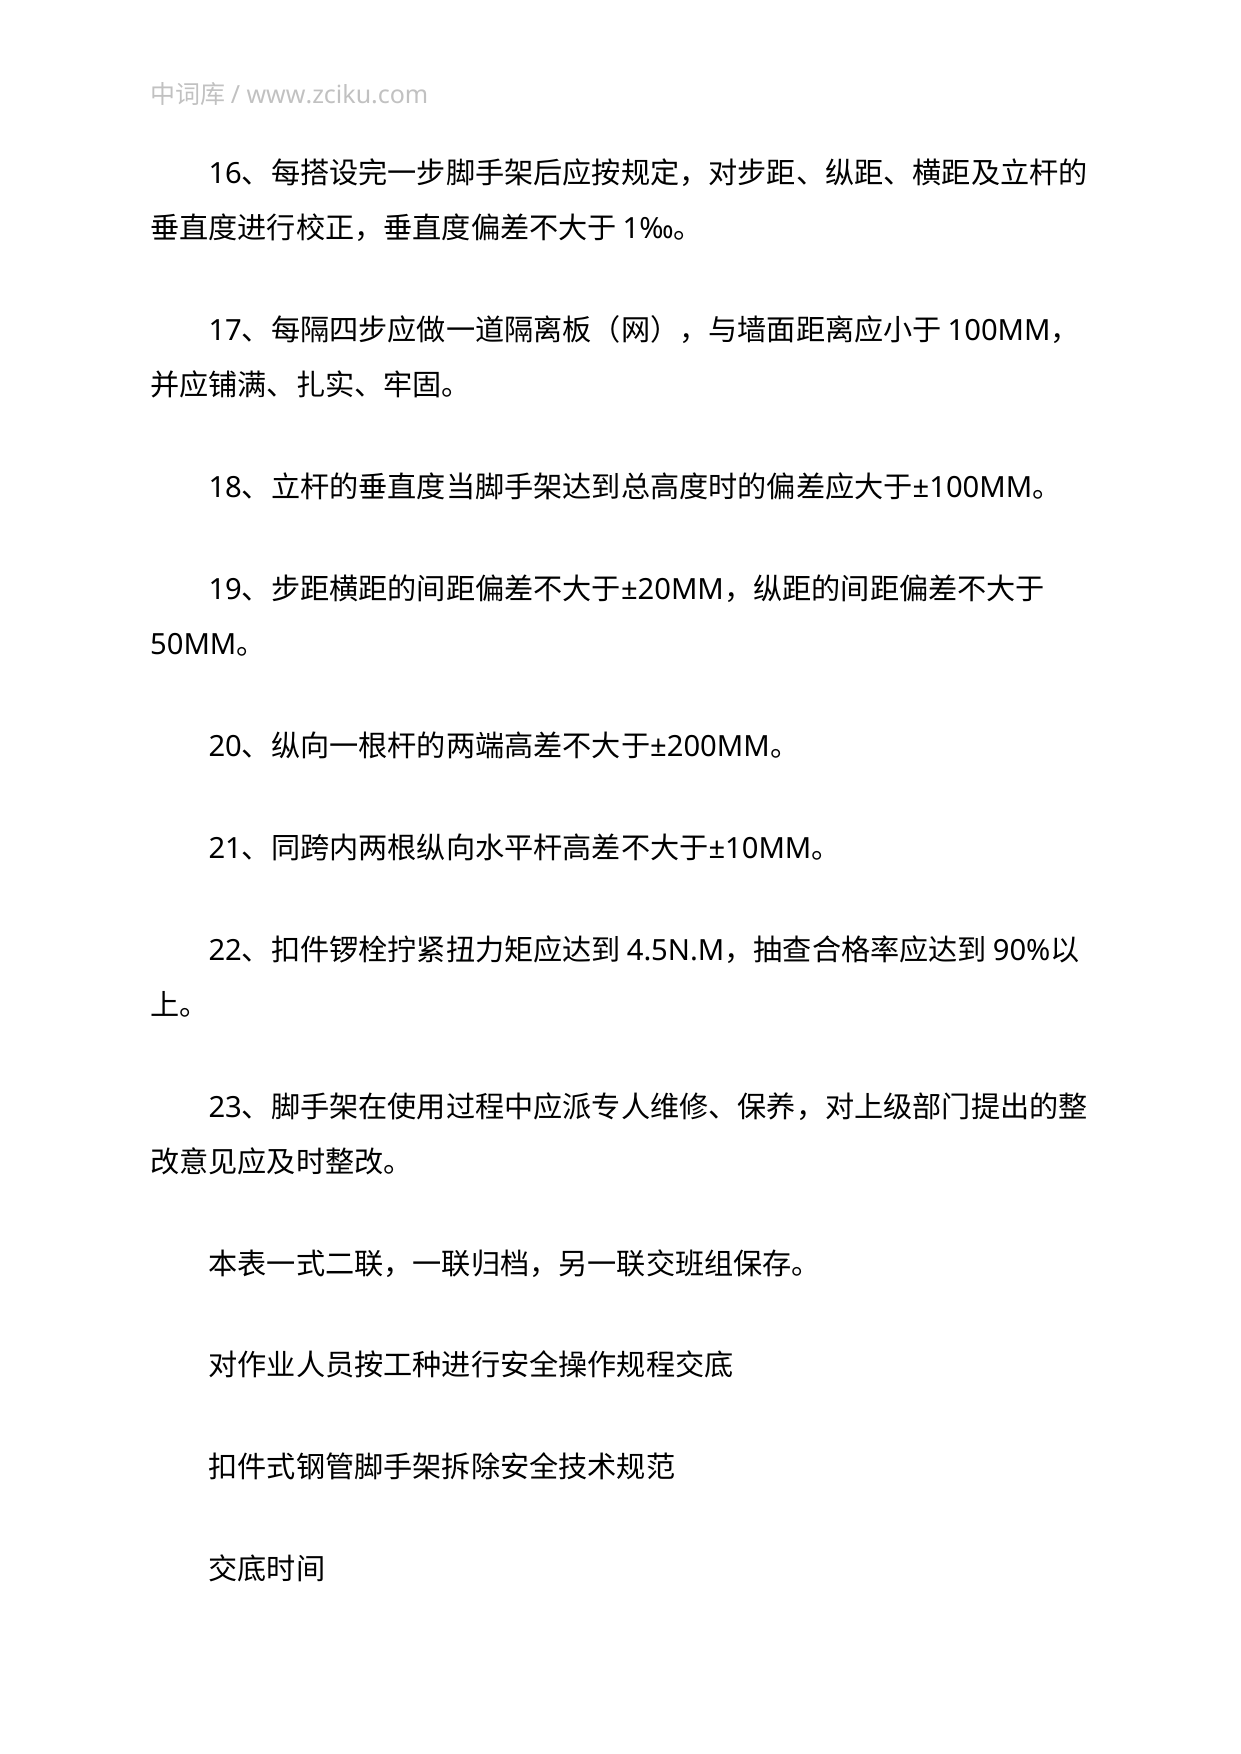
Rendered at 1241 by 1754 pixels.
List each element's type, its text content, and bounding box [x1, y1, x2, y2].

text 扣件式钢管脚手架拆除安全技术规范 [150, 1444, 1090, 1486]
text 17、每隔四步应做一道隔离板（网），与墙面距离应小于100MM，并应铺满、扎实、牢固。 [150, 307, 1090, 404]
text 20、纵向一根杆的两端高差不大于±200MM。 [150, 723, 1090, 765]
text 18、立杆的垂直度当脚手架达到总高度时的偏差应大于±100MM。 [150, 464, 1090, 506]
text 本表一式二联，一联归档，另一联交班组保存。 [150, 1240, 1090, 1282]
text 23、脚手架在使用过程中应派专人维修、保养，对上级部门提出的整改意见应及时整改。 [150, 1083, 1090, 1181]
text 21、同跨内两根纵向水平杆高差不大于±10MM。 [150, 825, 1090, 867]
text 19、步距横距的间距偏差不大于±20MM，纵距的间距偏差不大于50MM。 [150, 566, 1090, 663]
text 22、扣件锣栓拧紧扭力矩应达到4.5N.M，抽查合格率应达到90%以上。 [150, 927, 1090, 1024]
text 交底时间 [150, 1546, 1090, 1588]
text 16、每搭设完一步脚手架后应按规定，对步距、纵距、横距及立杆的垂直度进行校正，垂直度偏差不大于1‰。 [150, 150, 1090, 247]
text 对作业人员按工种进行安全操作规程交底 [150, 1342, 1090, 1384]
